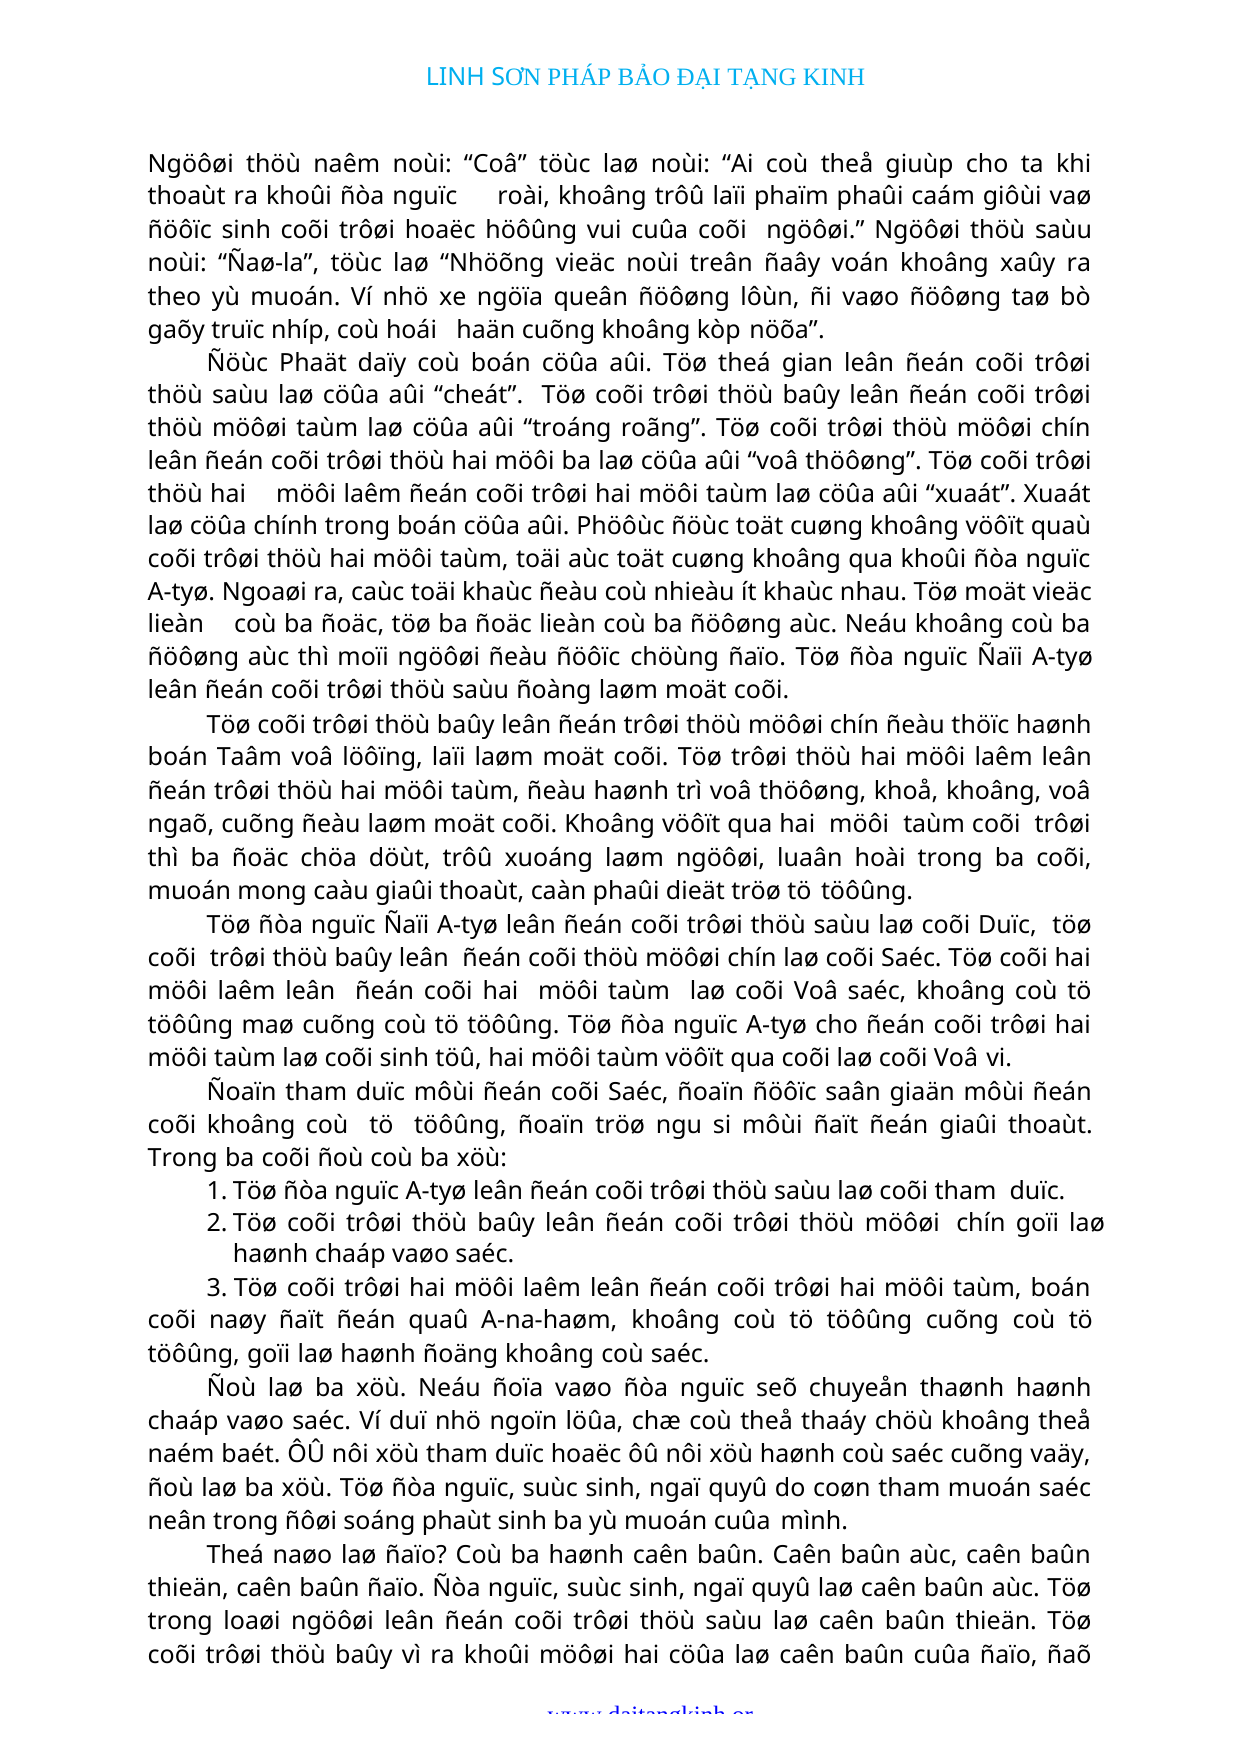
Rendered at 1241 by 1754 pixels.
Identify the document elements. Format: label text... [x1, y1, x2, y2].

text Töø coõi trôøi thöù baûy leân ñeán trôøi thöù möôøi chín ñeàu thöïc haønh boán Taâm voâ löôïng, laïi laøm moät coõi. Töø trôøi thöù hai möôi laêm leân ñeán trôøi thöù hai möôi taùm, ñeàu haønh trì voâ thöôøng, khoå, khoâng, voâ ngaõ, cuõng ñeàu laøm moät coõi. Khoâng vöôït qua hai möôi taùm coõi trôøi thì ba ñoäc chöa döùt, trôû xuoáng laøm ngöôøi, luaân hoài trong ba coõi, muoán mong caàu giaûi thoaùt, caàn phaûi dieät tröø tö töôûng. [147, 706, 1093, 907]
text Ñoù laø ba xöù. Neáu ñoïa vaøo ñòa nguïc seõ chuyeån thaønh haønh chaáp vaøo saéc. Ví duï nhö ngoïn löûa, chæ coù theå thaáy chöù khoâng theå naém baét. ÔÛ nôi xöù tham duïc hoaëc ôû nôi xöù haønh coù saéc cuõng vaäy, ñoù laø ba xöù. Töø ñòa nguïc, suùc sinh, ngaï quyû do coøn tham muoán saéc neân trong ñôøi soáng phaùt sinh ba yù muoán cuûa mình. [147, 1369, 1093, 1537]
list Töø ñòa nguïc A-tyø leân ñeán coõi trôøi thöù saùu laø coõi tham duïc. [206, 1174, 1105, 1206]
list Töø coõi trôøi hai möôi laêm leân ñeán coõi trôøi hai möôi taùm, boán coõi naøy ñaït ñeán quaû A-na-haøm, khoâng coù tö töôûng cuõng coù tö töôûng, goïi laø haønh ñoäng khoâng coù saéc. [147, 1269, 1093, 1369]
text Töø ñòa nguïc Ñaïi A-tyø leân ñeán coõi trôøi thöù saùu laø coõi Duïc, töø coõi trôøi thöù baûy leân ñeán coõi thöù möôøi chín laø coõi Saéc. Töø coõi hai möôi laêm leân ñeán coõi hai möôi taùm laø coõi Voâ saéc, khoâng coù tö töôûng maø cuõng coù tö töôûng. Töø ñòa nguïc A-tyø cho ñeán coõi trôøi hai möôi taùm laø coõi sinh töû, hai möôi taùm vöôït qua coõi laø coõi Voâ vi. [147, 907, 1093, 1074]
text Ñoaïn tham duïc môùi ñeán coõi Saéc, ñoaïn ñöôïc saân giaän môùi ñeán coõi khoâng coù tö töôûng, ñoaïn tröø ngu si môùi ñaït ñeán giaûi thoaùt. Trong ba coõi ñoù coù ba xöù: [147, 1074, 1093, 1174]
list Töø coõi trôøi thöù baûy leân ñeán coõi trôøi thöù möôøi chín goïi laø haønh chaáp vaøo saéc. [206, 1206, 1105, 1269]
text Ngöôøi thöù naêm noùi: “Coâ” töùc laø noùi: “Ai coù theå giuùp cho ta khi thoaùt ra khoûi ñòa nguïc roài, khoâng trôû laïi phaïm phaûi caám giôùi vaø ñöôïc sinh coõi trôøi hoaëc höôûng vui cuûa coõi ngöôøi.” Ngöôøi thöù saùu noùi: “Ñaø-la”, töùc laø “Nhöõng vieäc noùi treân ñaây voán khoâng xaûy ra theo yù muoán. Ví nhö xe ngöïa queân ñöôøng lôùn, ñi vaøo ñöôøng taø bò gaõy truïc nhíp, coù hoái haän cuõng khoâng kòp nöõa”. [147, 145, 1093, 346]
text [147, 1537, 1093, 1670]
text Ñöùc Phaät daïy coù boán cöûa aûi. Töø theá gian leân ñeán coõi trôøi thöù saùu laø cöûa aûi “cheát”. Töø coõi trôøi thöù baûy leân ñeán coõi trôøi thöù möôøi taùm laø cöûa aûi “troáng roãng”. Töø coõi trôøi thöù möôøi chín leân ñeán coõi trôøi thöù hai möôi ba laø cöûa aûi “voâ thöôøng”. Töø coõi trôøi thöù hai möôi laêm ñeán coõi trôøi hai möôi taùm laø cöûa aûi “xuaát”. Xuaát laø cöûa chính trong boán cöûa aûi. Phöôùc ñöùc toät cuøng khoâng vöôït quaù coõi trôøi thöù hai möôi taùm, toäi aùc toät cuøng khoâng qua khoûi ñòa nguïc A-tyø. Ngoaøi ra, caùc toäi khaùc ñeàu coù nhieàu ít khaùc nhau. Töø moät vieäc lieàn coù ba ñoäc, töø ba ñoäc lieàn coù ba ñöôøng aùc. Neáu khoâng coù ba ñöôøng aùc thì moïi ngöôøi ñeàu ñöôïc chöùng ñaïo. Töø ñòa nguïc Ñaïi A-tyø leân ñeán coõi trôøi thöù saùu ñoàng laøm moät coõi. [147, 346, 1093, 706]
